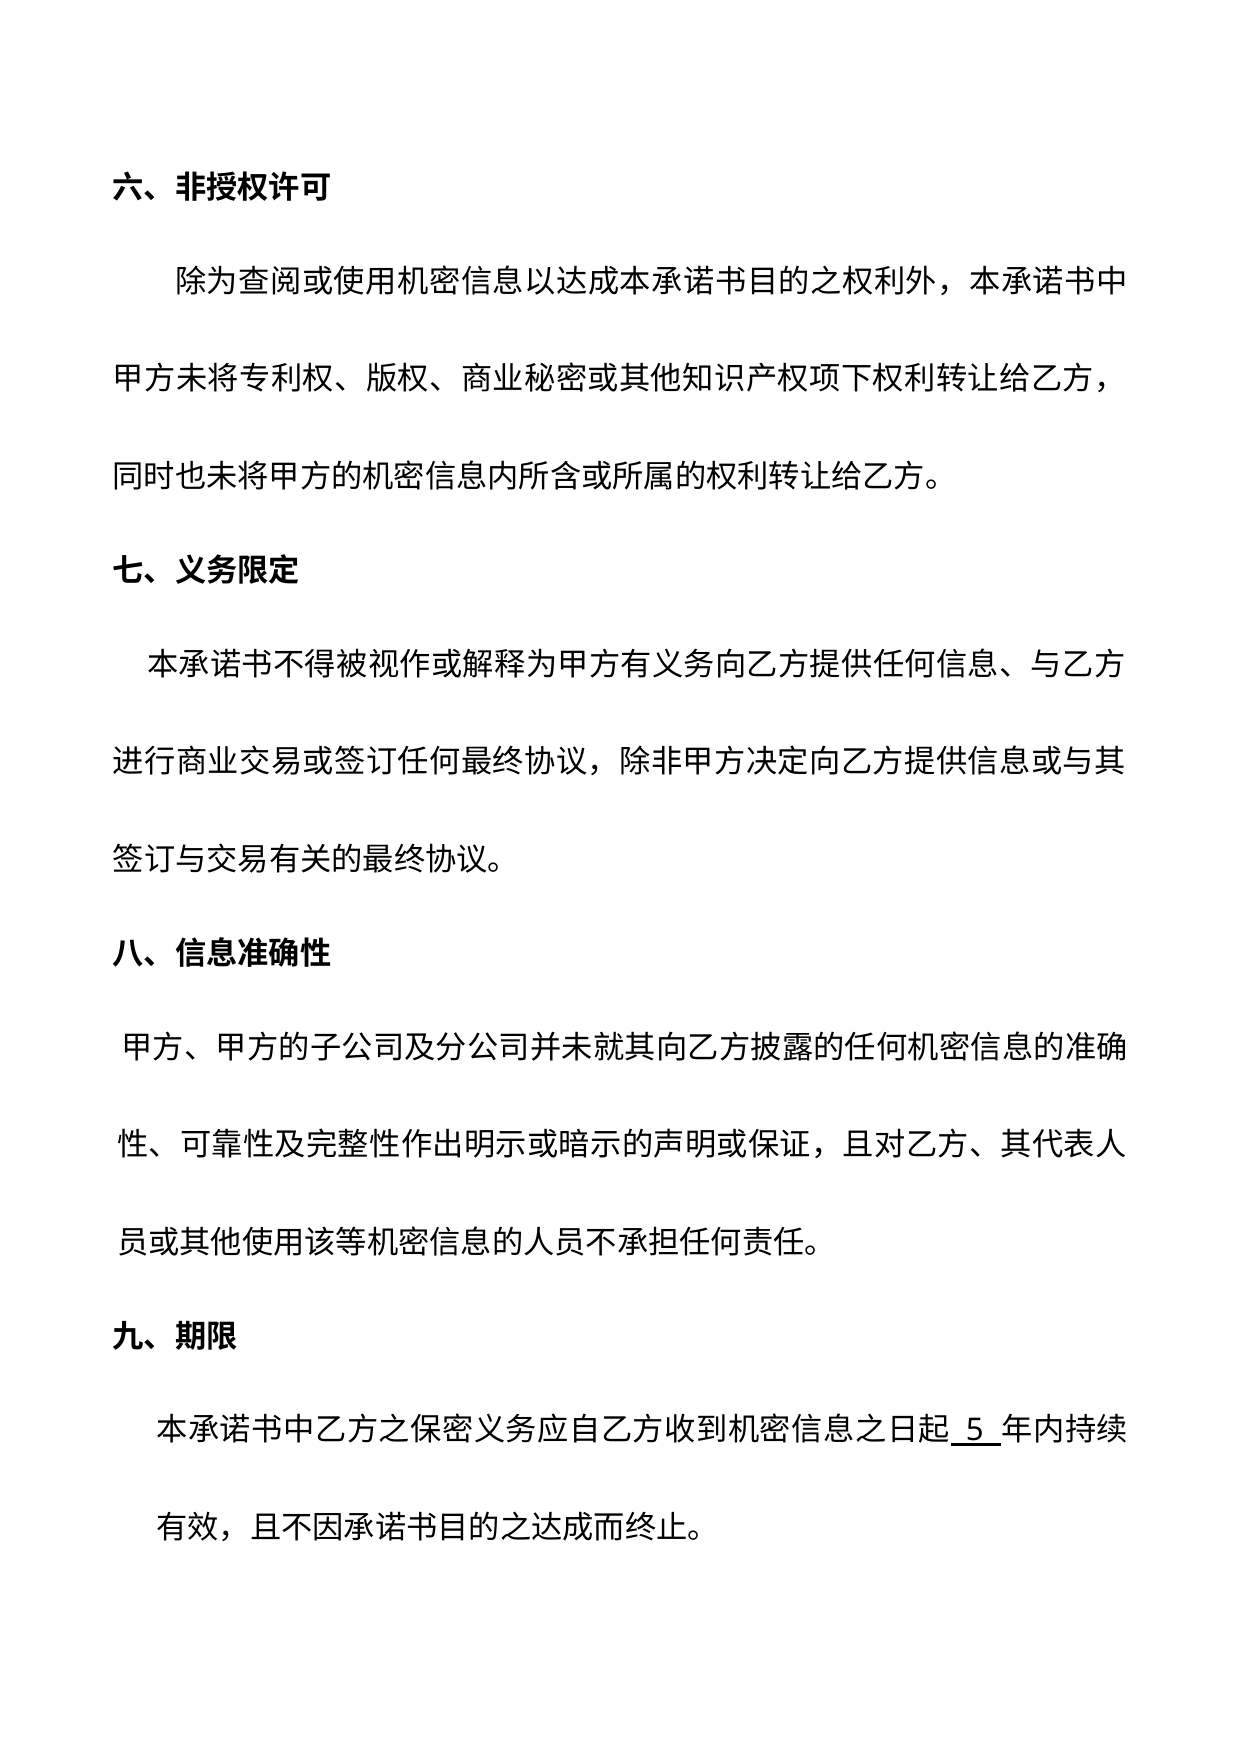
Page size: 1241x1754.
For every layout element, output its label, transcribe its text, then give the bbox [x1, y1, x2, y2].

text 七、义务限定 [112, 545, 1128, 590]
text 八、信息准确性 [112, 928, 1128, 973]
text 本承诺书中乙方之保密义务应自乙方收到机密信息之日起 5 年内持续有效，且不因承诺书目的之达成而终止。 [156, 1395, 1128, 1557]
text 甲方、甲方的子公司及分公司并未就其向乙方披露的任何机密信息的准确性、可靠性及完整性作出明示或暗示的声明或保证，且对乙方、其代表人员或其他使用该等机密信息的人员不承担任何责任。 [54, 1012, 1128, 1272]
text 本承诺书不得被视作或解释为甲方有义务向乙方提供任何信息、与乙方进行商业交易或签订任何最终协议，除非甲方决定向乙方提供信息或与其签订与交易有关的最终协议。 [113, 629, 1128, 889]
text 六、非授权许可 [112, 162, 1128, 207]
text 除为查阅或使用机密信息以达成本承诺书目的之权利外，本承诺书中甲方未将专利权、版权、商业秘密或其他知识产权项下权利转让给乙方，同时也未将甲方的机密信息内所含或所属的权利转让给乙方。 [112, 246, 1128, 506]
text 九、期限 [112, 1311, 1128, 1356]
